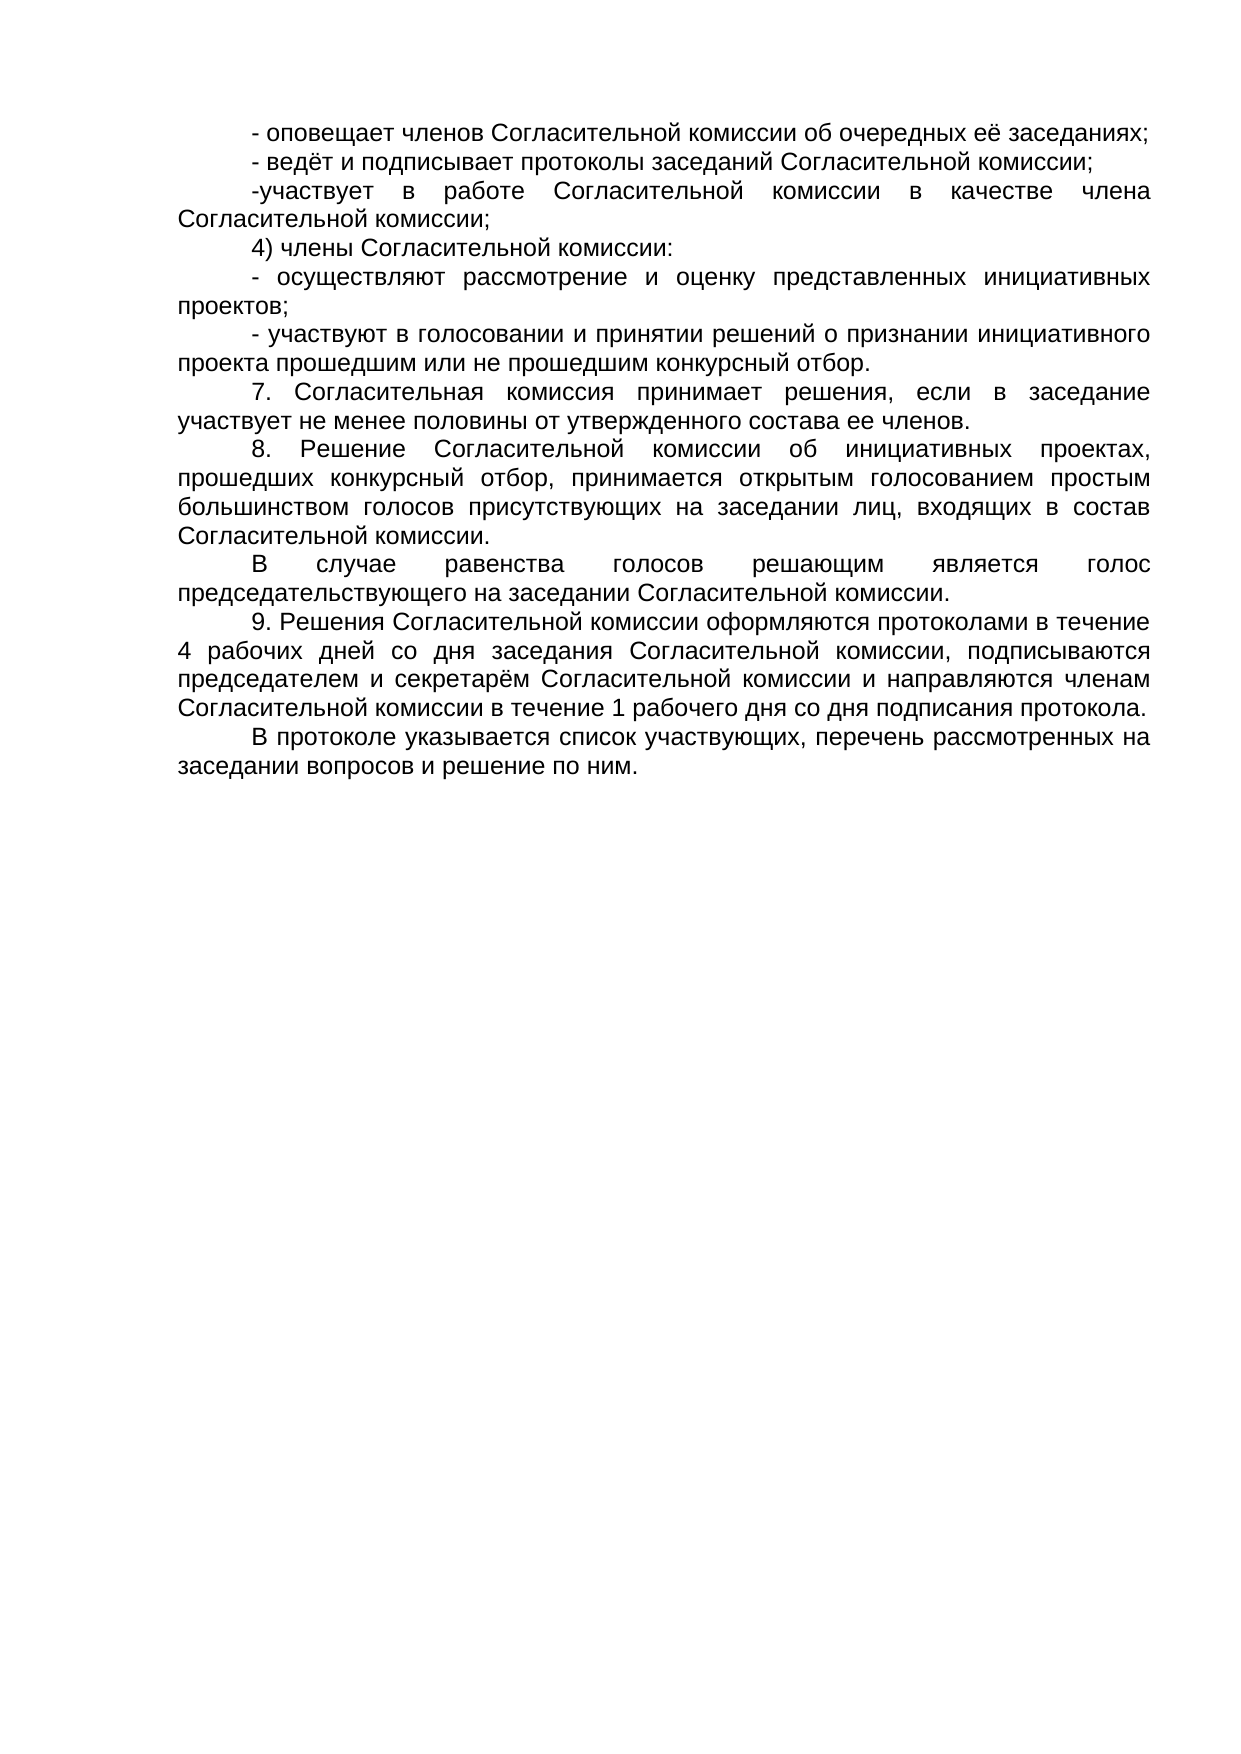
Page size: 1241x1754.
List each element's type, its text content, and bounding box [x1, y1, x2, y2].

text 7. Согласительная комиссия принимает решения, если в заседание участвует не менее половины от утвержденного состава ее членов. [177, 377, 1152, 434]
text - осуществляют рассмотрение и оценку представленных инициативных проектов; [177, 262, 1152, 319]
text В случае равенства голосов решающим является голос председательствующего на заседании Согласительной комиссии. [177, 549, 1152, 607]
text - ведёт и подписывает протоколы заседаний Согласительной комиссии; [177, 147, 1152, 176]
text В протоколе указывается список участвующих, перечень рассмотренных на заседании вопросов и решение по ним. [177, 722, 1152, 779]
text - оповещает членов Согласительной комиссии об очередных её заседаниях; [177, 118, 1152, 147]
text 4) члены Согласительной комиссии: [177, 233, 1152, 262]
text - участвуют в голосовании и принятии решений о признании инициативного проекта прошедшим или не прошедшим конкурсный отбор. [177, 319, 1152, 377]
text 9. Решения Согласительной комиссии оформляются протоколами в течение 4 рабочих дней со дня заседания Согласительной комиссии, подписываются председателем и секретарём Согласительной комиссии и направляются членам Согласительной комиссии в течение 1 рабочего дня со дня подписания протокола. [177, 607, 1152, 722]
text -участвует в работе Согласительной комиссии в качестве члена Согласительной комиссии; [177, 176, 1152, 233]
text 8. Решение Согласительной комиссии об инициативных проектах, прошедших конкурсный отбор, принимается открытым голосованием простым большинством голосов присутствующих на заседании лиц, входящих в состав Согласительной комиссии. [177, 434, 1152, 549]
